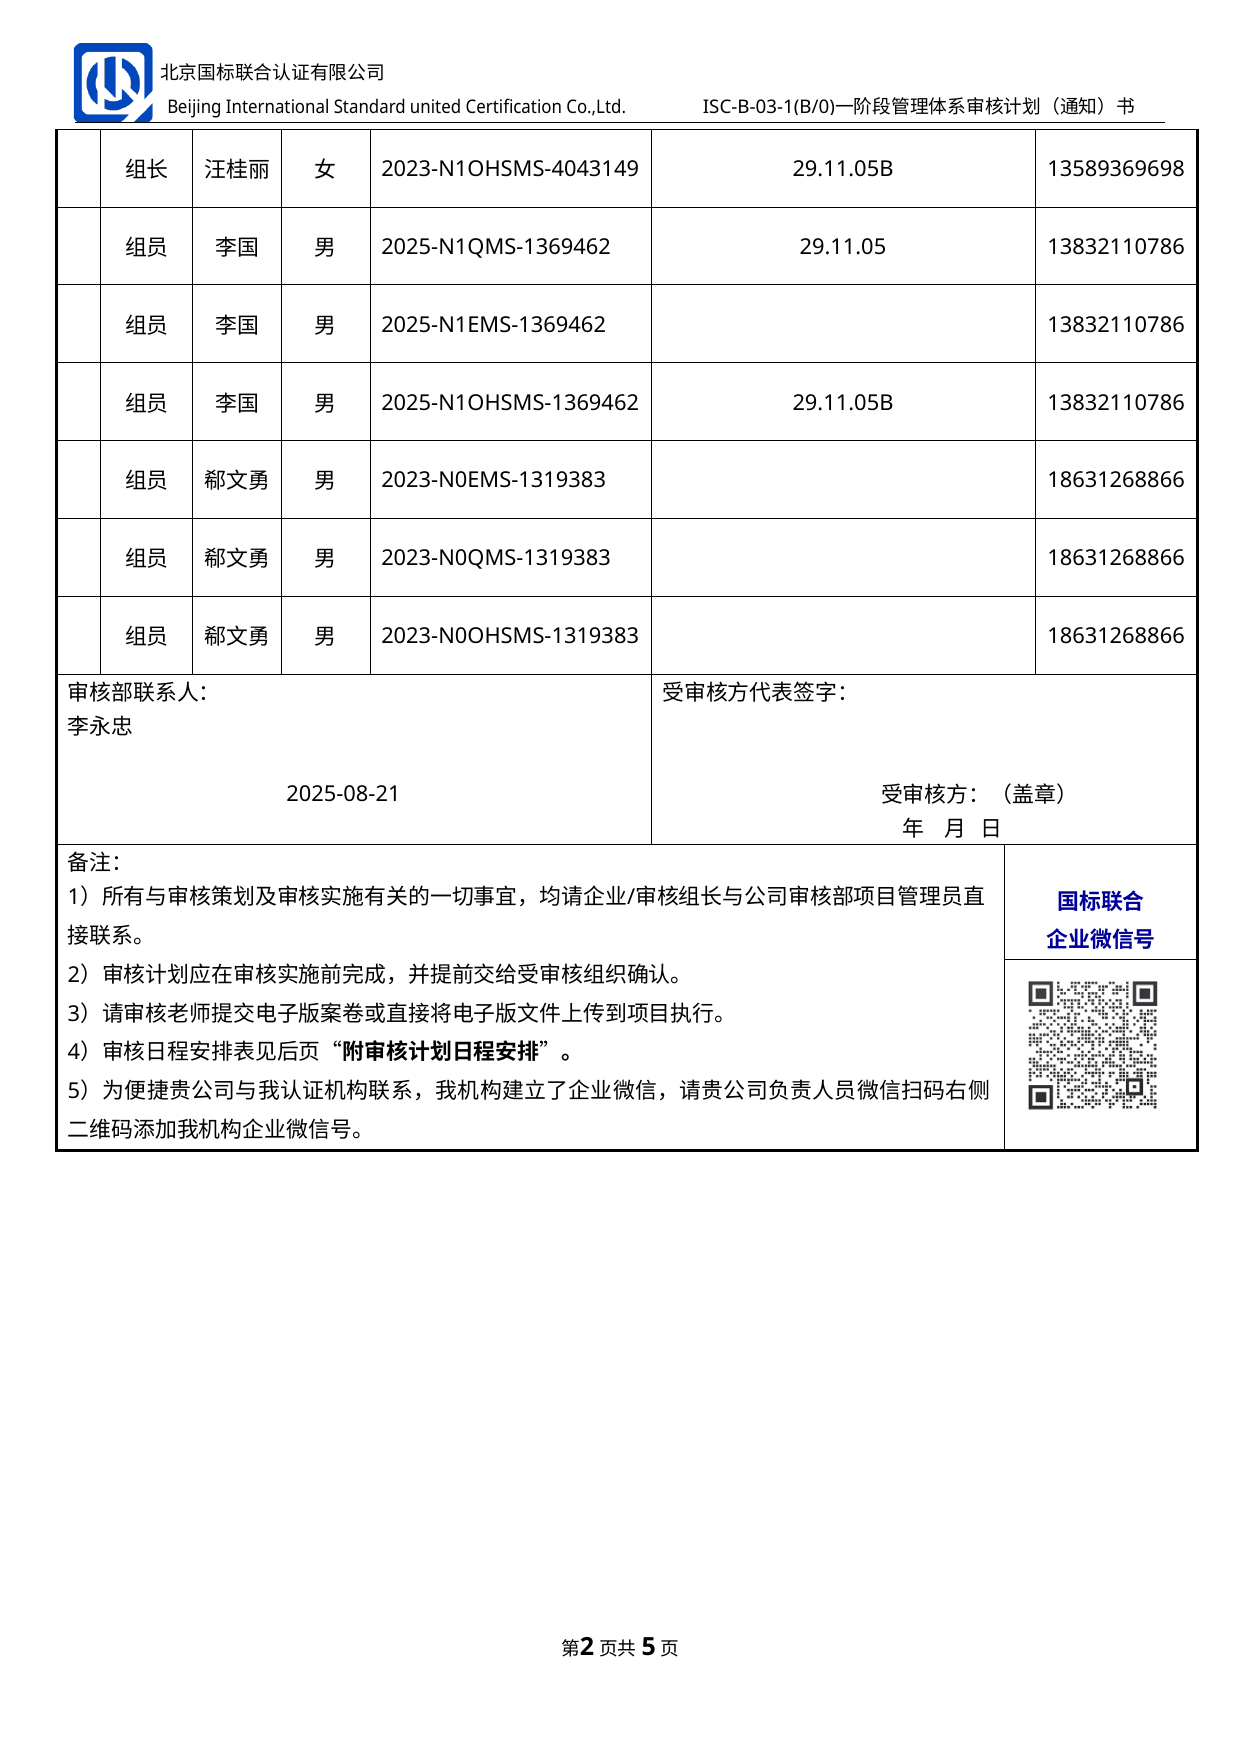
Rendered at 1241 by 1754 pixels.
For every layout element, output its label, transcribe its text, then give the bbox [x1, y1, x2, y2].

table_cell 郗文勇 [193, 441, 281, 518]
table_cell 18631268866 [1036, 441, 1196, 518]
table_cell 组员 [101, 363, 192, 440]
table_cell [58, 441, 100, 518]
table_cell 13832110786 [1036, 363, 1196, 440]
table_cell 2025-N1OHSMS-1369462 [371, 363, 651, 440]
picture [73, 43, 153, 123]
table_cell 男 [282, 285, 370, 362]
table_cell 受审核方代表签字： 受审核方：（盖章） 年 月 日 [652, 675, 1196, 844]
table_cell 组员 [101, 285, 192, 362]
table_cell 男 [282, 363, 370, 440]
table_cell [1005, 960, 1196, 1148]
table_cell 组长 [101, 130, 192, 207]
table_cell 13832110786 [1036, 208, 1196, 284]
table_cell 2023-N0EMS-1319383 [371, 441, 651, 518]
table_cell 29.11.05B [652, 130, 1035, 207]
table_cell 2025-N1EMS-1369462 [371, 285, 651, 362]
table_cell 李国 [193, 363, 281, 440]
table_cell 组员 [101, 441, 192, 518]
table_cell 汪桂丽 [193, 130, 281, 207]
table_cell 18631268866 [1036, 597, 1196, 673]
table_cell 郗文勇 [193, 519, 281, 596]
table_cell 备注： 1）所有与审核策划及审核实施有关的一切事宜，均请企业/审核组长与公司审核部项目管理员直接联系。 2）审核计划应在审核实施前完成，并提前交给受审核组织确认。 3）请审核老师提交电子版案卷或直接将电子版文件上传到项目执行。 4）审核日程安排表见后页“附审核计划日程安排”。 5）为便捷贵公司与我认证机构联系，我机构建立了企业微信，请贵公司负责人员微信扫码右侧二维码添加我机构企业微信号。 [58, 845, 1004, 1148]
table_cell 18631268866 [1036, 519, 1196, 596]
table_cell 组员 [101, 519, 192, 596]
table_cell 2023-N0QMS-1319383 [371, 519, 651, 596]
table_cell 13589369698 [1036, 130, 1196, 207]
table_cell [652, 519, 1035, 596]
table_cell 李国 [193, 285, 281, 362]
table_cell 女 [282, 130, 370, 207]
table_cell [58, 130, 100, 207]
table_cell 审核部联系人： 李永忠 2025-08-21 [58, 675, 651, 844]
table_cell 13832110786 [1036, 285, 1196, 362]
table_cell [58, 208, 100, 284]
table_cell 组员 [101, 208, 192, 284]
table_cell [58, 363, 100, 440]
table_cell 男 [282, 441, 370, 518]
table_cell [652, 597, 1035, 673]
table_cell 男 [282, 519, 370, 596]
table_cell 2023-N1OHSMS-4043149 [371, 130, 651, 207]
table_cell [652, 441, 1035, 518]
table_cell 郗文勇 [193, 597, 281, 673]
table_cell 男 [282, 208, 370, 284]
table_cell 2023-N0OHSMS-1319383 [371, 597, 651, 673]
table_cell 男 [282, 597, 370, 673]
table_cell [652, 285, 1035, 362]
table_cell 李国 [193, 208, 281, 284]
table_cell 国标联合 企业微信号 [1005, 845, 1196, 959]
table_cell 29.11.05B [652, 363, 1035, 440]
table_cell [58, 285, 100, 362]
table_cell 2025-N1QMS-1369462 [371, 208, 651, 284]
table_cell 组员 [101, 597, 192, 673]
table_cell 29.11.05 [652, 208, 1035, 284]
table_cell [58, 597, 100, 673]
picture [1020, 975, 1166, 1119]
table_cell [58, 519, 100, 596]
